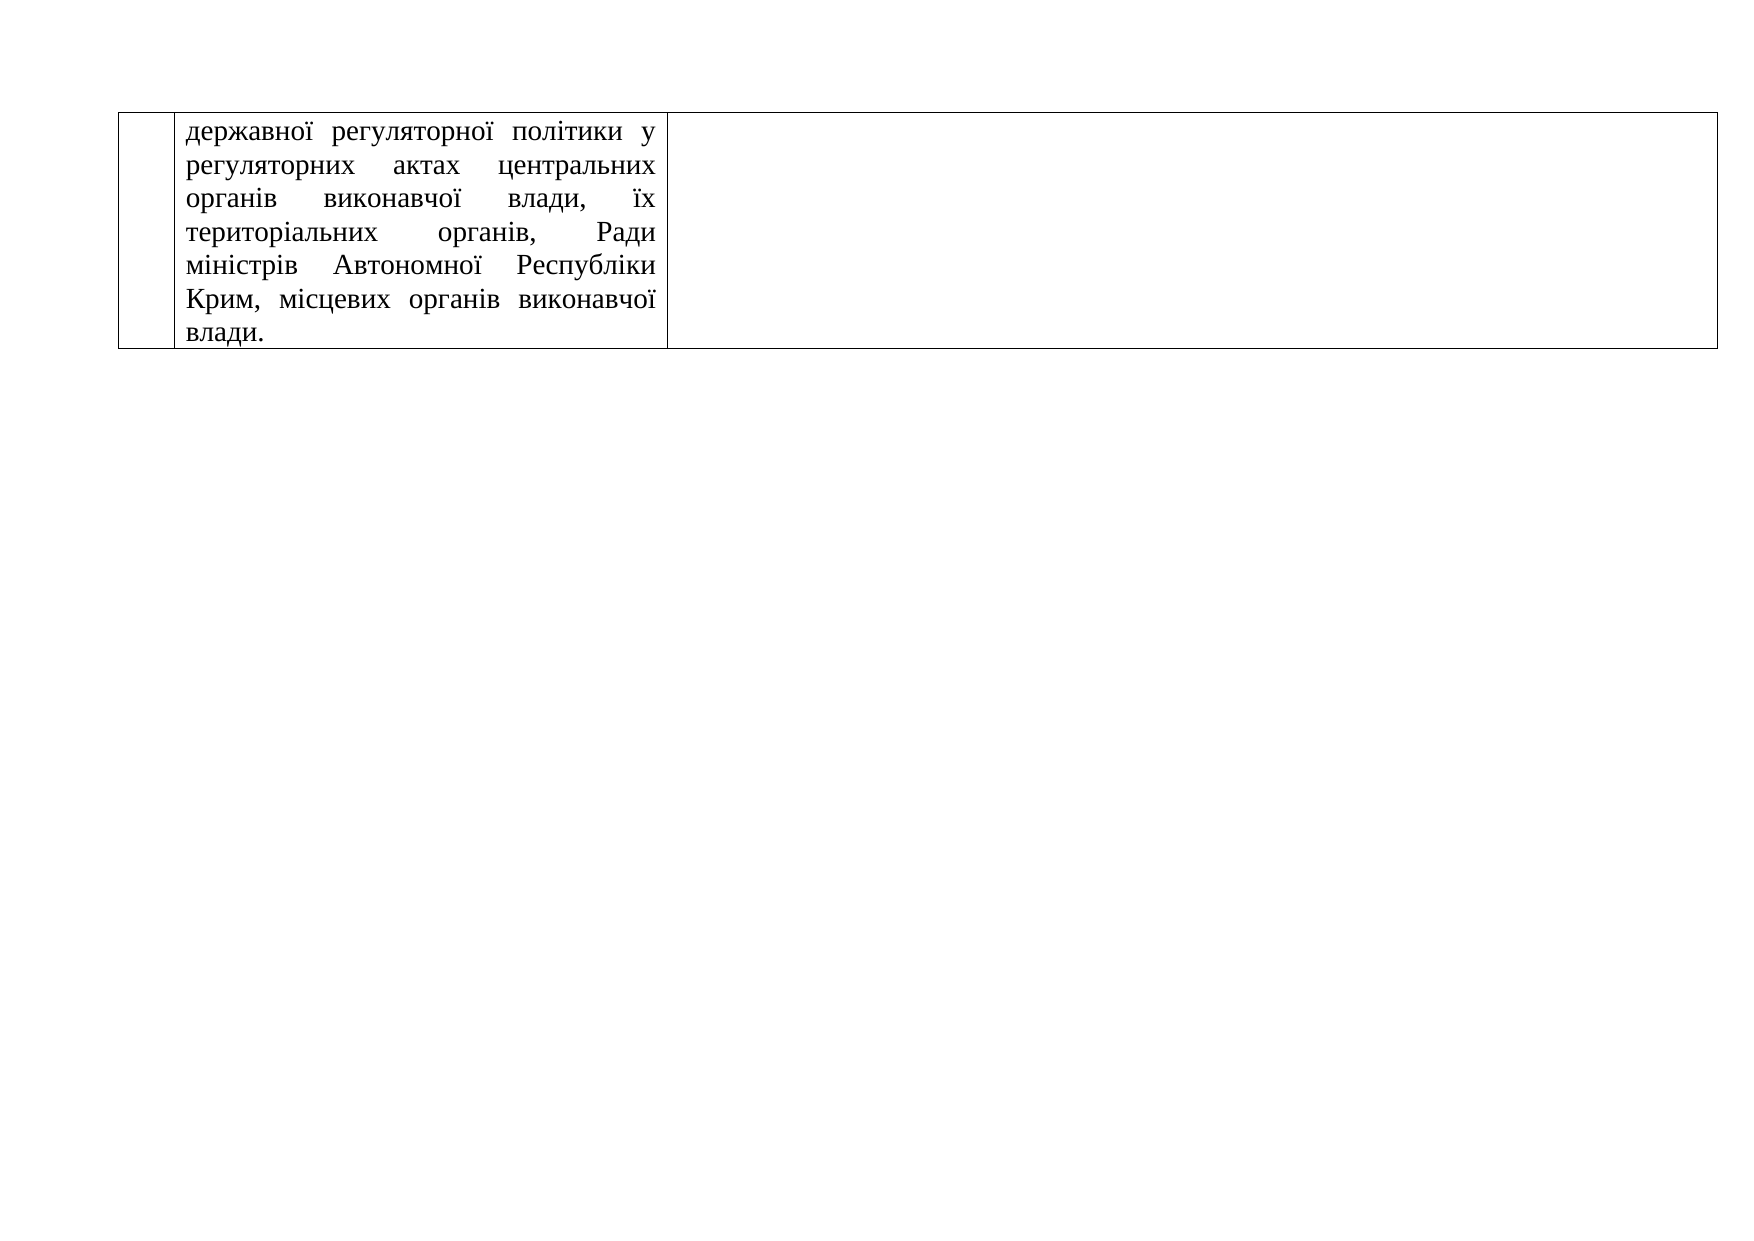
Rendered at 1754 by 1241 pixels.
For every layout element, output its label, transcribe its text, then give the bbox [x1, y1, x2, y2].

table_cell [668, 113, 1717, 348]
table_cell 3. [119, 113, 174, 348]
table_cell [175, 113, 667, 348]
